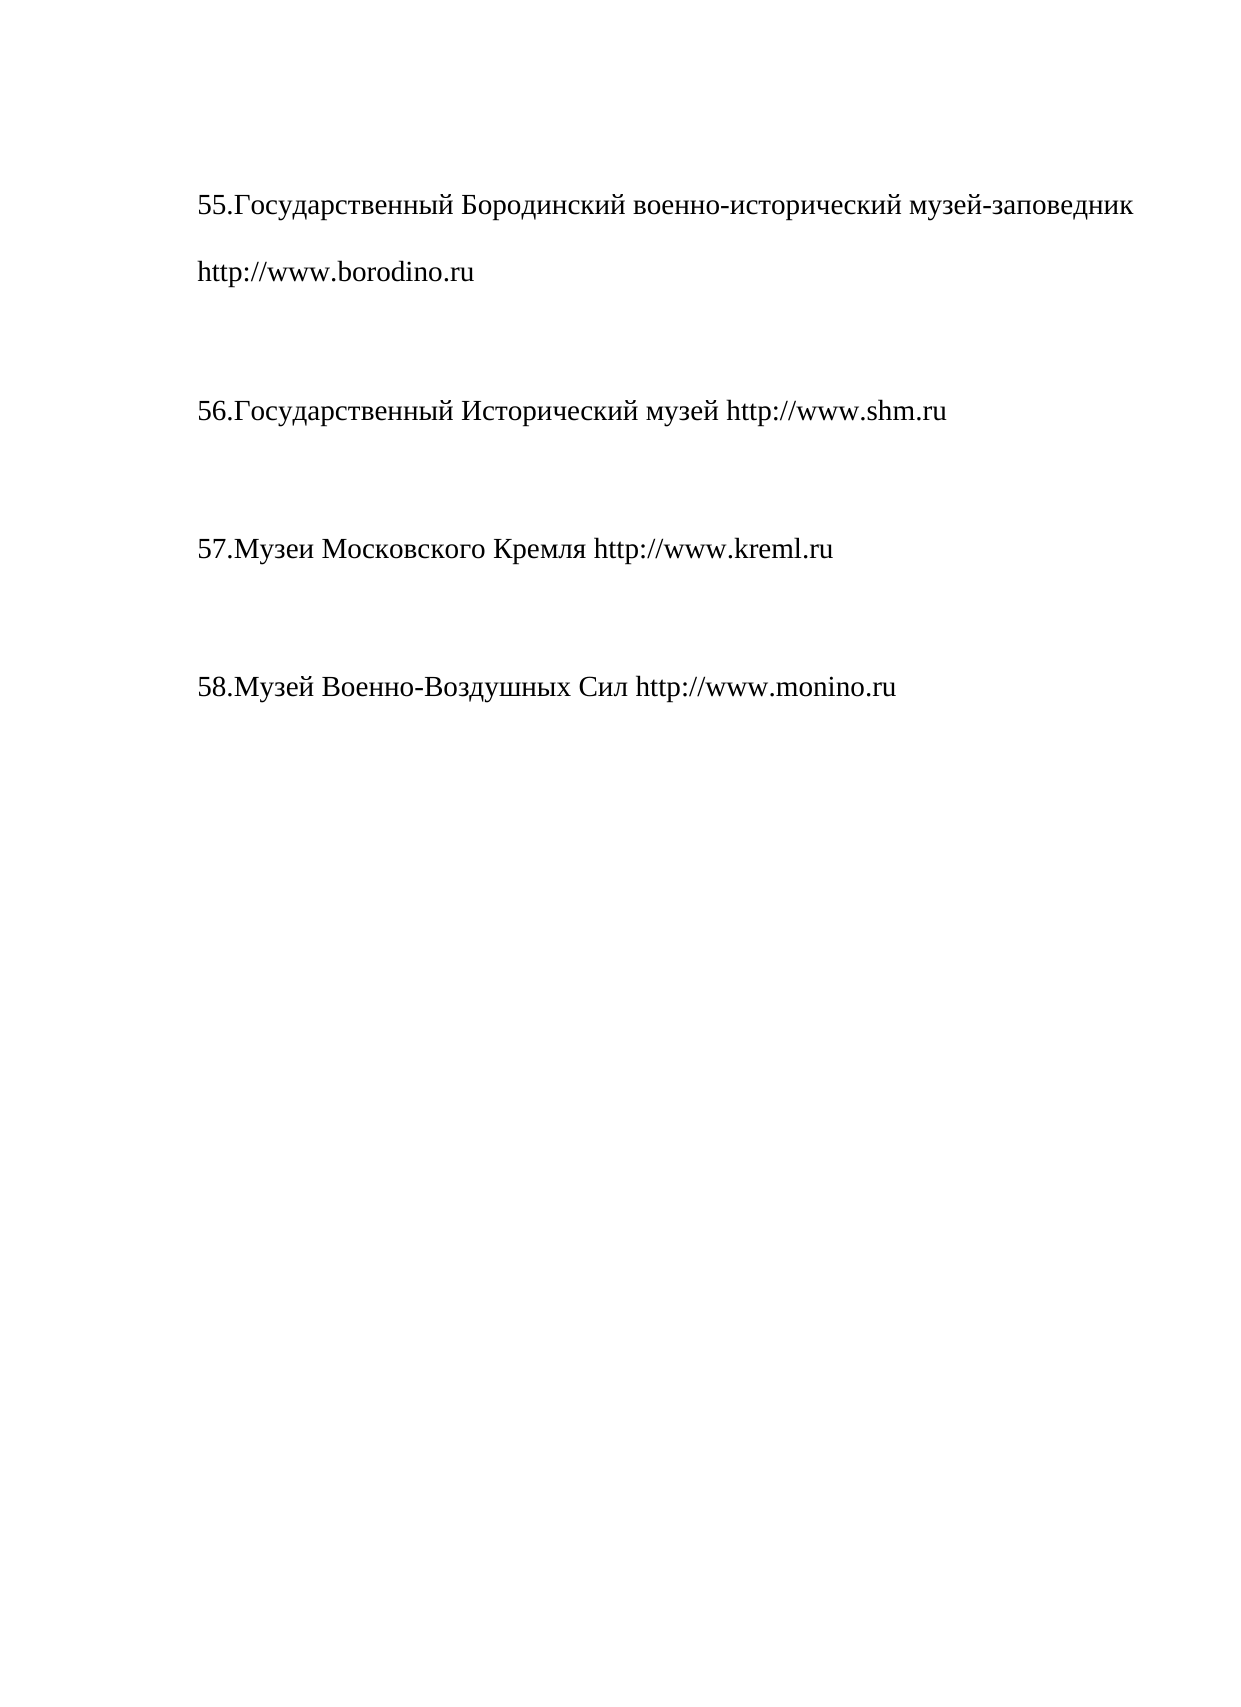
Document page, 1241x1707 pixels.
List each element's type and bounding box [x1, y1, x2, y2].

text [190, 118, 1152, 703]
